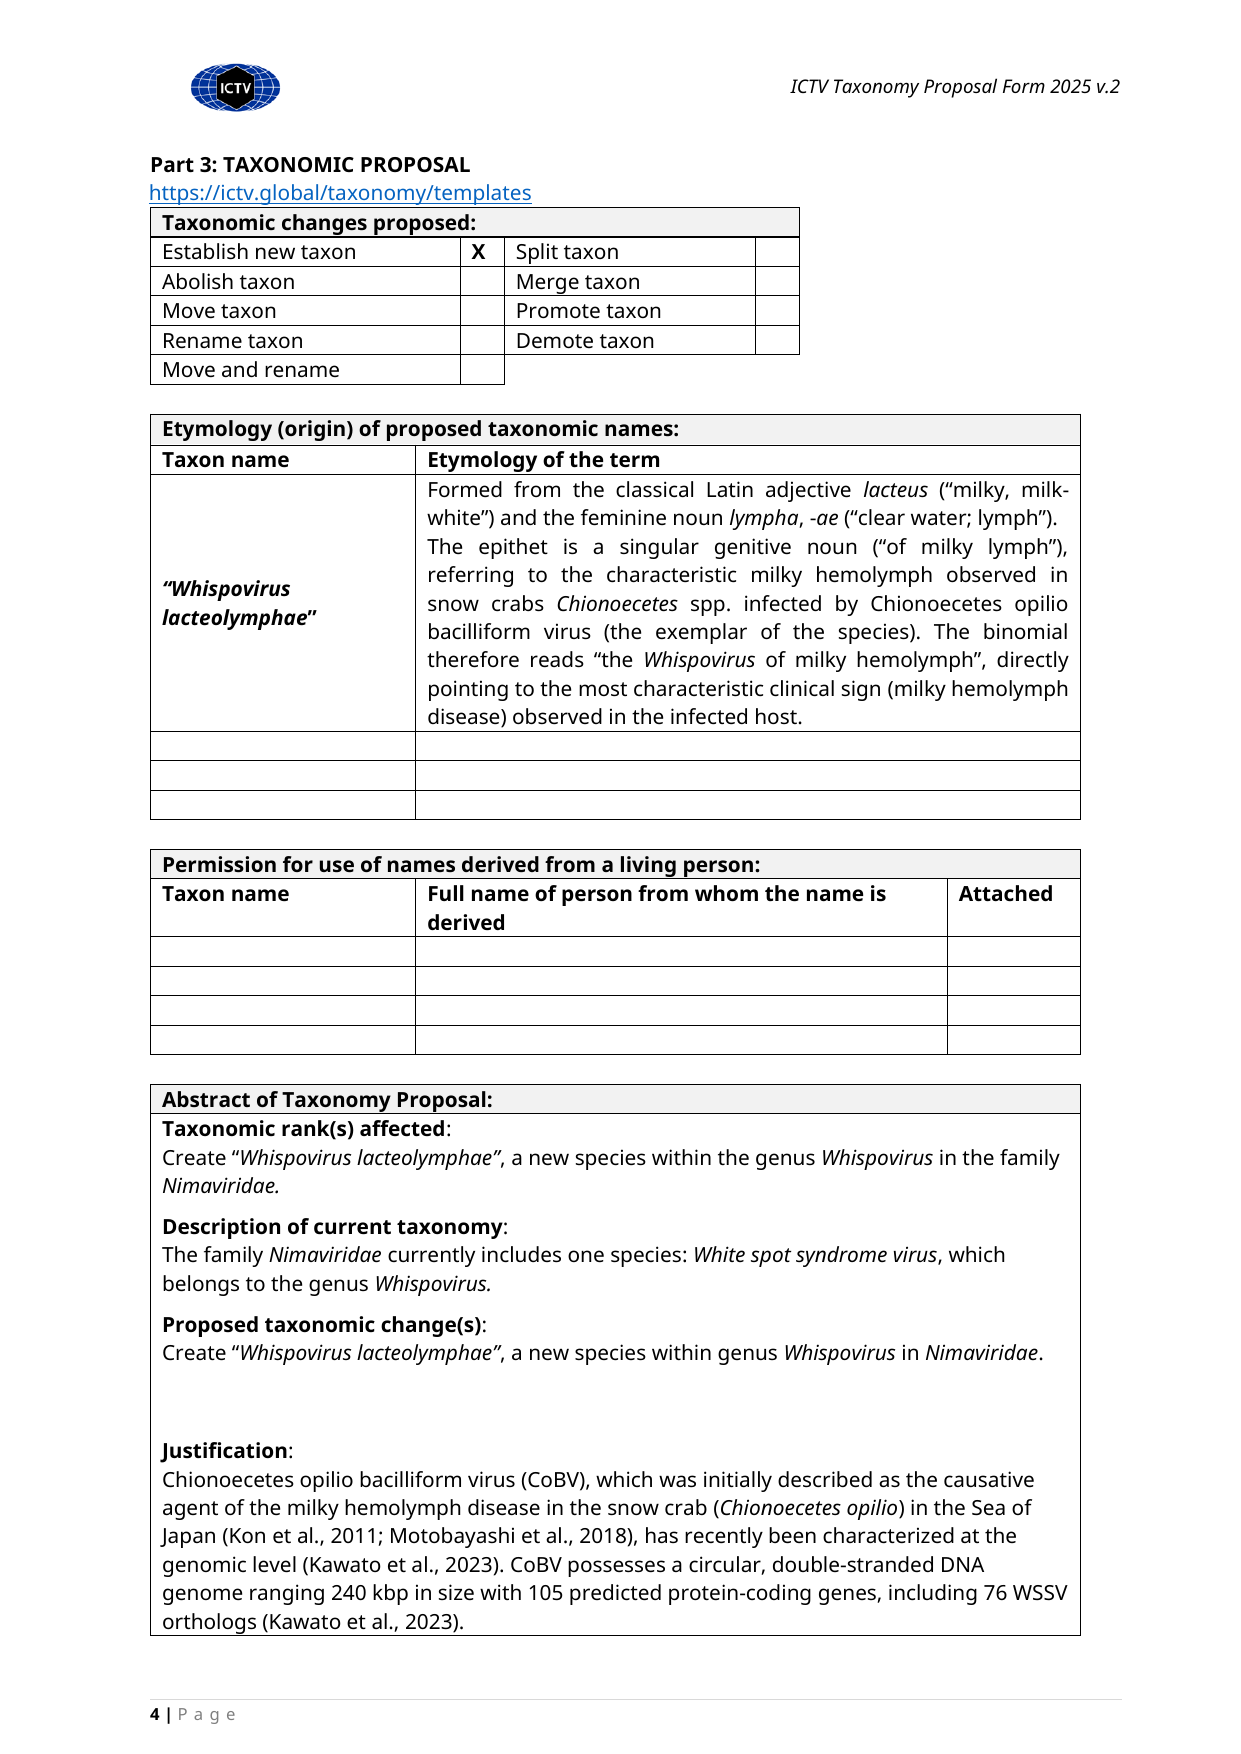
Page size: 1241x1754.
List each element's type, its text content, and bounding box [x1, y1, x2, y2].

table_cell [461, 296, 504, 325]
table_cell [948, 967, 1080, 995]
table_cell Demote taxon [505, 326, 755, 354]
table_cell [416, 967, 947, 995]
table_cell [461, 267, 504, 295]
table_header Abstract of Taxonomy Proposal: [151, 1085, 1080, 1113]
table_cell [151, 1026, 415, 1054]
table_cell [151, 791, 415, 819]
table_header Permission for use of names derived from a living person: [151, 850, 1080, 878]
table_cell Split taxon [505, 238, 755, 266]
table_cell [151, 732, 415, 760]
table_cell [416, 996, 947, 1025]
table_header Taxonomic changes proposed: [151, 208, 799, 236]
table_cell Abolish taxon [151, 267, 460, 295]
picture [190, 56, 282, 113]
table_cell Promote taxon [505, 296, 755, 325]
text Part 3: TAXONOMIC PROPOSAL [150, 150, 1122, 178]
table_cell Move taxon [151, 296, 460, 325]
table_cell Etymology of the term [416, 446, 1080, 474]
table_header Etymology (origin) of proposed taxonomic names: [151, 415, 1080, 444]
table_cell Formed from the classical Latin adjective lacteus (“milky, milk-white”) and the feminine noun lympha, -ae (“clear water; lymph”). The epithet is a singular genitive noun (“of milky lymph”), referring to the characteristic milky hemolymph observed in snow crabs Chionoecetes spp. infected by Chionoecetes opilio bacilliform virus (the exemplar of the species). The binomial therefore reads “the Whispovirus of milky hemolymph”, directly pointing to the most characteristic clinical sign (milky hemolymph disease) observed in the infected host. [416, 475, 1080, 731]
table_cell “Whispovirus lacteolymphae” [151, 475, 415, 731]
table_cell [416, 732, 1080, 760]
text https://ictv.global/taxonomy/templates [148, 178, 1122, 207]
table_cell [756, 267, 799, 295]
table_cell [416, 937, 947, 966]
table_cell [756, 238, 799, 266]
table_cell [948, 937, 1080, 966]
table_cell Move and rename [151, 355, 460, 384]
table_cell [461, 326, 504, 354]
table_cell Rename taxon [151, 326, 460, 354]
table_cell Attached [948, 879, 1080, 936]
table_cell [151, 967, 415, 995]
table_cell X [461, 238, 504, 266]
table_cell Merge taxon [505, 267, 755, 295]
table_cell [151, 1114, 1080, 1635]
table_cell Taxon name [151, 446, 415, 474]
table_cell [756, 326, 799, 354]
table_cell [151, 761, 415, 790]
table_cell [948, 996, 1080, 1025]
table_cell [416, 1026, 947, 1054]
table_cell [948, 1026, 1080, 1054]
table_cell [151, 996, 415, 1025]
table_cell [756, 296, 799, 325]
table_cell [416, 791, 1080, 819]
table_cell [461, 355, 504, 384]
table_cell [151, 937, 415, 966]
table_cell Taxon name [151, 879, 415, 936]
table_cell [416, 761, 1080, 790]
table_cell Establish new taxon [151, 238, 460, 266]
table_cell Full name of person from whom the name is derived [416, 879, 947, 936]
